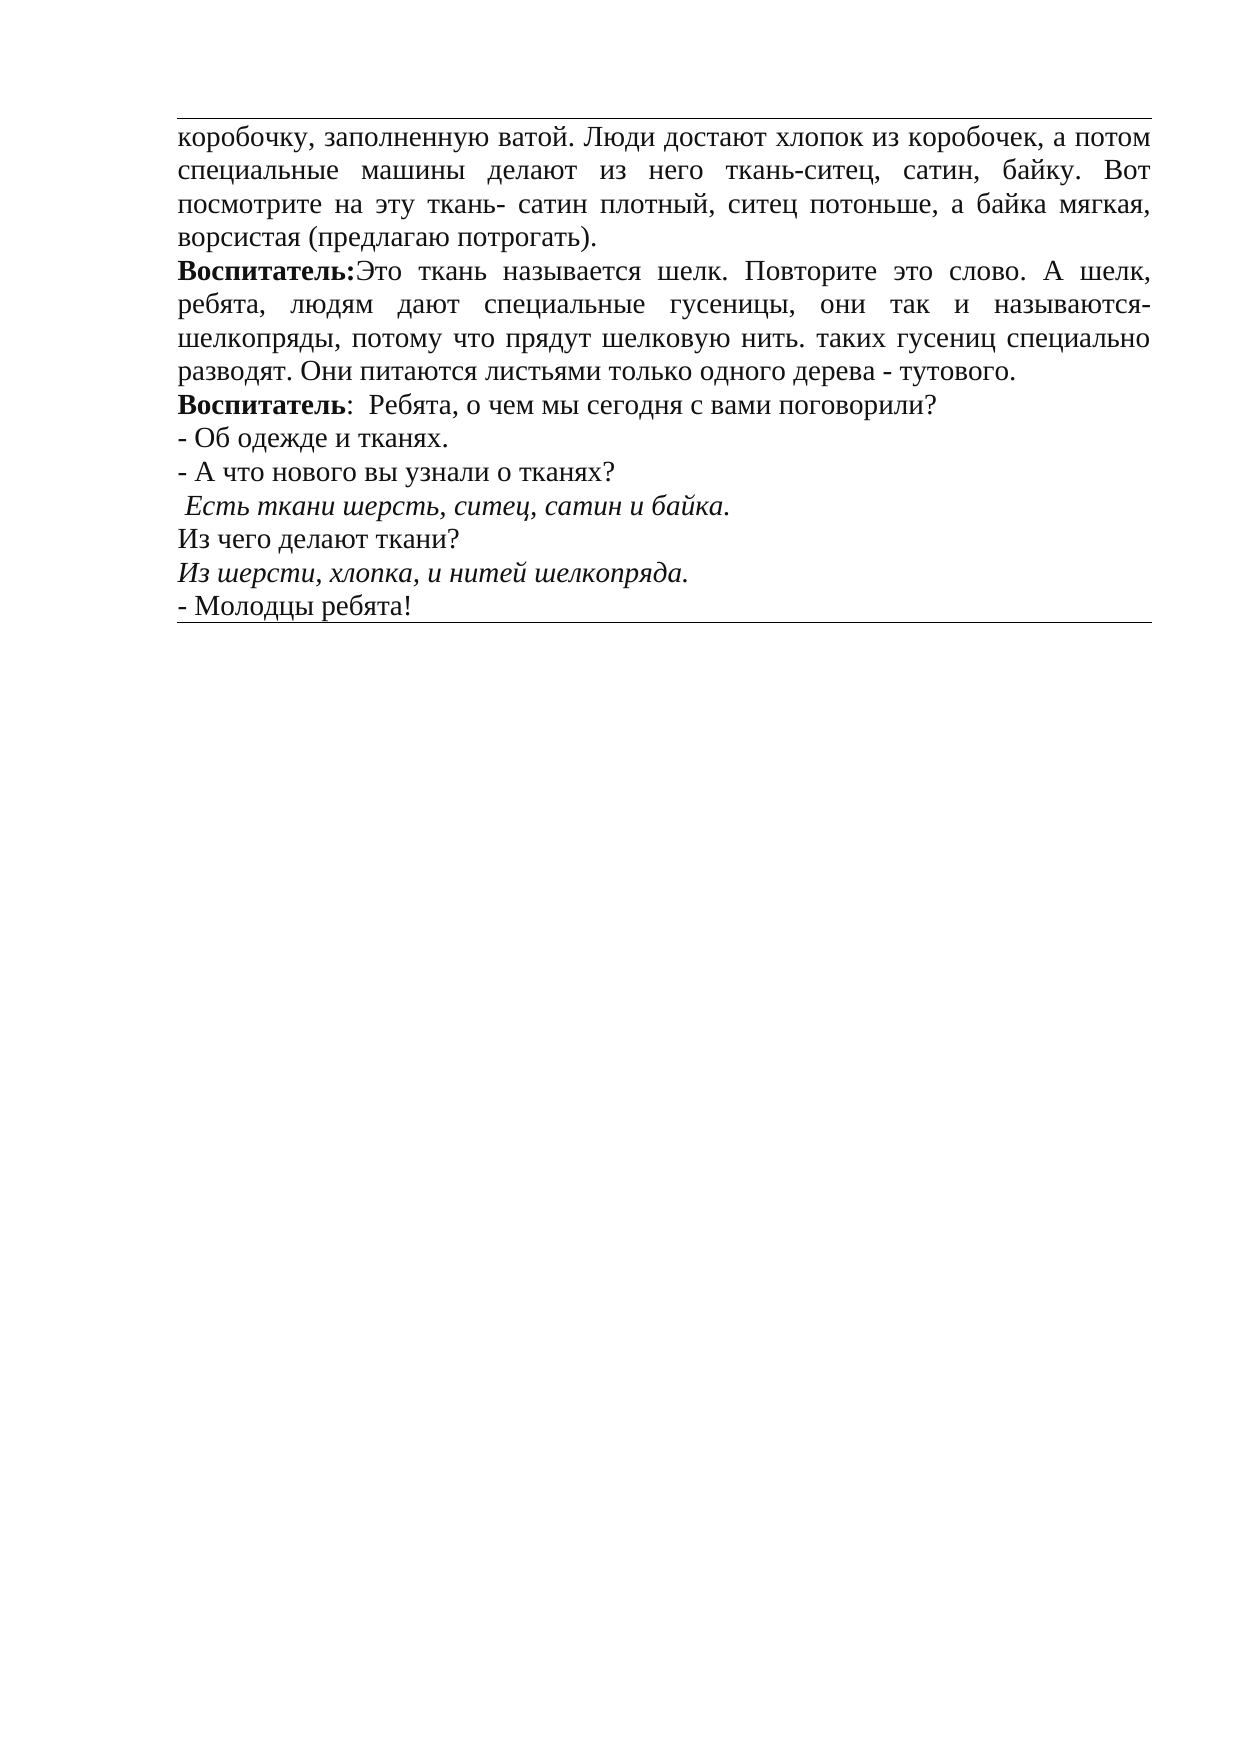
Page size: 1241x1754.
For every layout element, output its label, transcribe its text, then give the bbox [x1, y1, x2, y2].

text Воспитатель: Ребята, о чем мы сегодня с вами поговорили? [177, 387, 1152, 421]
text Воспитатель:Это ткань называется шелк. Повторите это слово. А шелк, ребята, людям дают специальные гусеницы, они так и называются- шелкопряды, потому что прядут шелковую нить. таких гусениц специально разводят. Они питаются листьями только одного дерева - тутового. [177, 253, 1152, 387]
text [177, 119, 1152, 253]
text - Молодцы ребята! [177, 588, 1152, 622]
text - А что нового вы узнали о тканях? [177, 454, 1152, 488]
text Есть ткани шерсть, ситец, сатин и байка. [177, 488, 1152, 521]
text Из чего делают ткани? [177, 521, 1152, 555]
text Из шерсти, хлопка, и нитей шелкопряда. [177, 555, 1152, 588]
text - Об одежде и тканях. [177, 421, 1152, 454]
